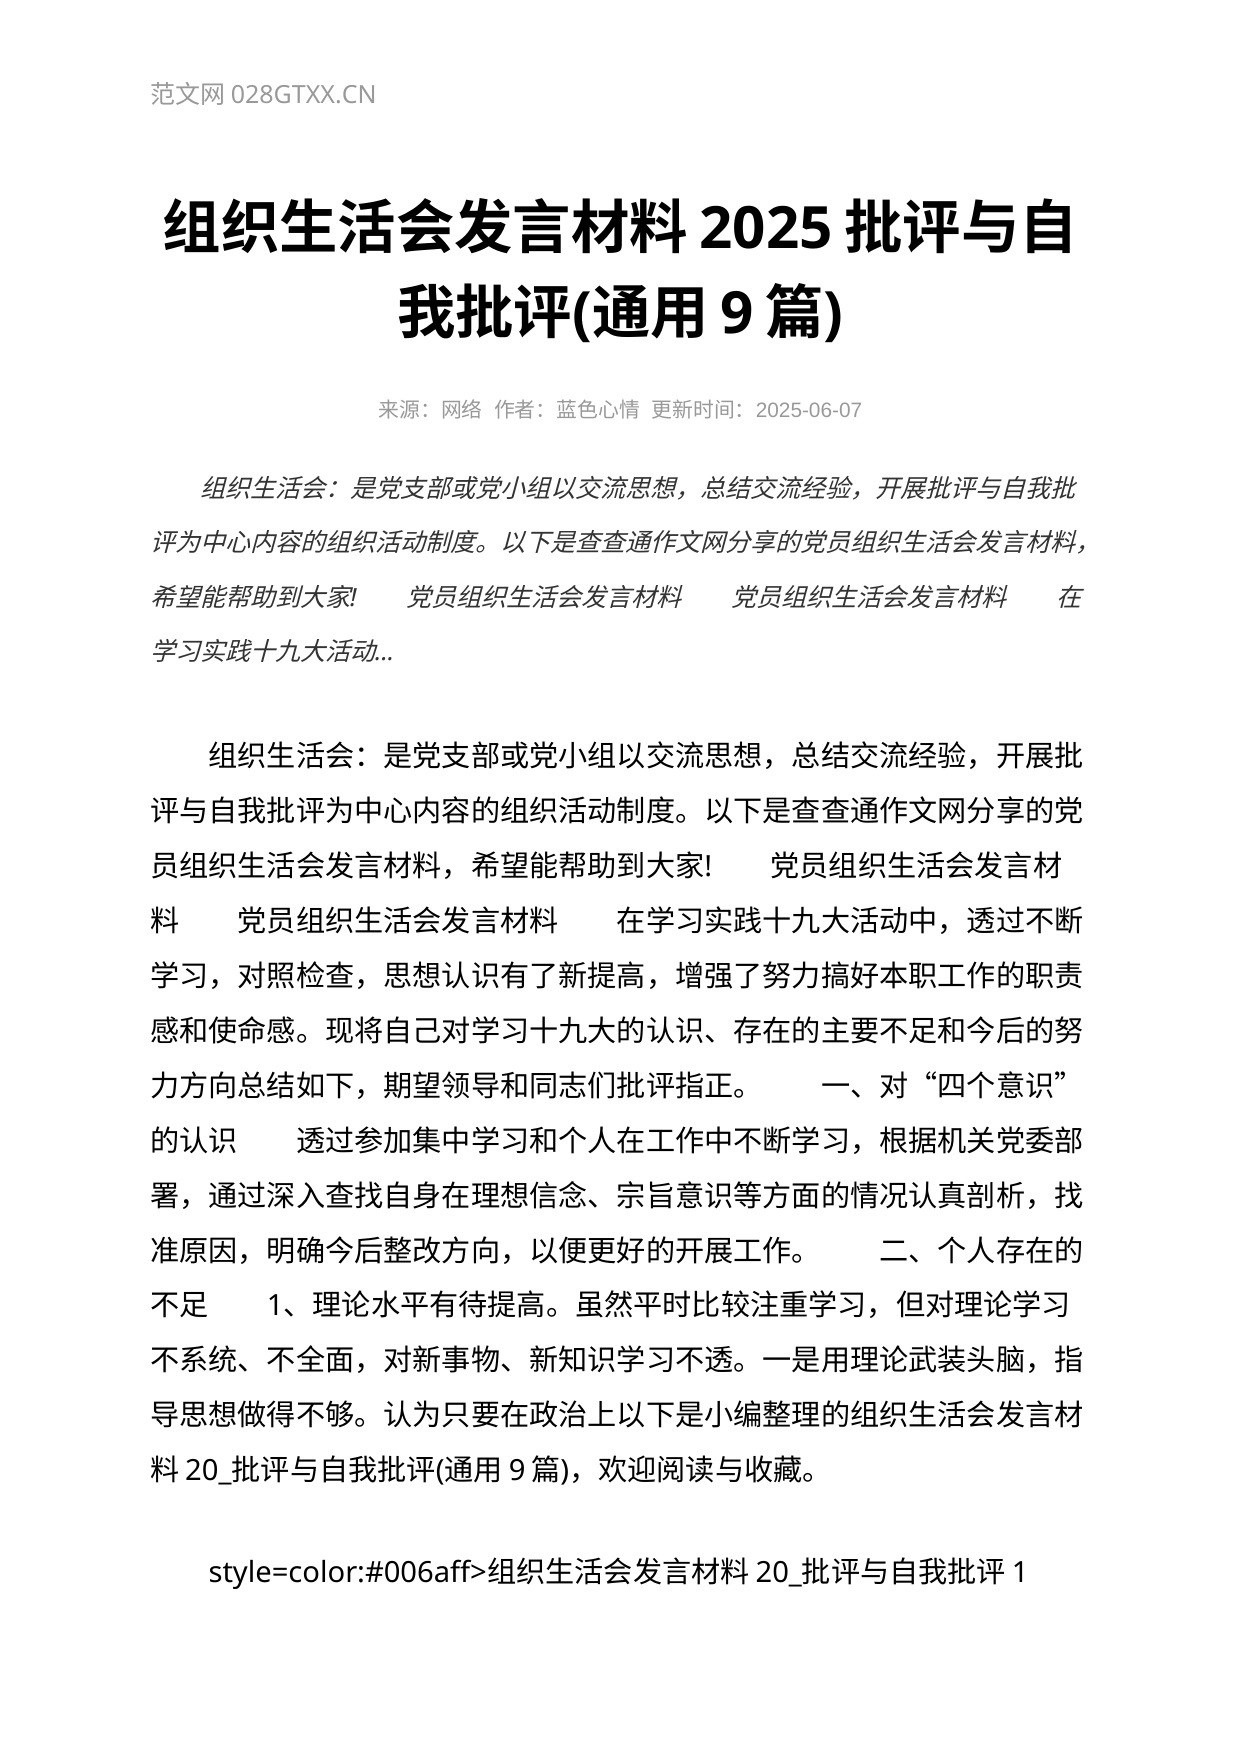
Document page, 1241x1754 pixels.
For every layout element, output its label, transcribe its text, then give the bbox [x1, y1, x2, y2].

text style=color:#006aff>组织生活会发言材料20_批评与自我批评1 [150, 1549, 1090, 1591]
text 组织生活会：是党支部或党小组以交流思想，总结交流经验，开展批评与自我批评为中心内容的组织活动制度。以下是查查通作文网分享的党员组织生活会发言材料，希望能帮助到大家! 党员组织生活会发言材料 党员组织生活会发言材料 在学习实践十九大活动... [150, 468, 1090, 668]
subtitle 组织生活会发言材料2025批评与自我批评(通用9篇) [150, 181, 1090, 351]
text 来源：网络 作者：蓝色心情 更新时间：2025-06-07 [150, 398, 1090, 422]
text 组织生活会：是党支部或党小组以交流思想，总结交流经验，开展批评与自我批评为中心内容的组织活动制度。以下是查查通作文网分享的党员组织生活会发言材料，希望能帮助到大家! 党员组织生活会发言材料 党员组织生活会发言材料 在学习实践十九大活动中，透过不断学习，对照检查，思想认识有了新提高，增强了努力搞好本职工作的职责感和使命感。现将自己对学习十九大的认识、存在的主要不足和今后的努力方向总结如下，期望领导和同志们批评指正。 一、对“四个意识”的认识 透过参加集中学习和个人在工作中不断学习，根据机关党委部署，通过深入查找自身在理想信念、宗旨意识等方面的情况认真剖析，找准原因，明确今后整改方向，以便更好的开展工作。 二、个人存在的不足 1、理论水平有待提高。虽然平时比较注重学习，但对理论学习不系统、不全面，对新事物、新知识学习不透。一是用理论武装头脑，指导思想做得不够。认为只要在政治上以下是小编整理的组织生活会发言材料20_批评与自我批评(通用9篇)，欢迎阅读与收藏。 [150, 733, 1090, 1489]
